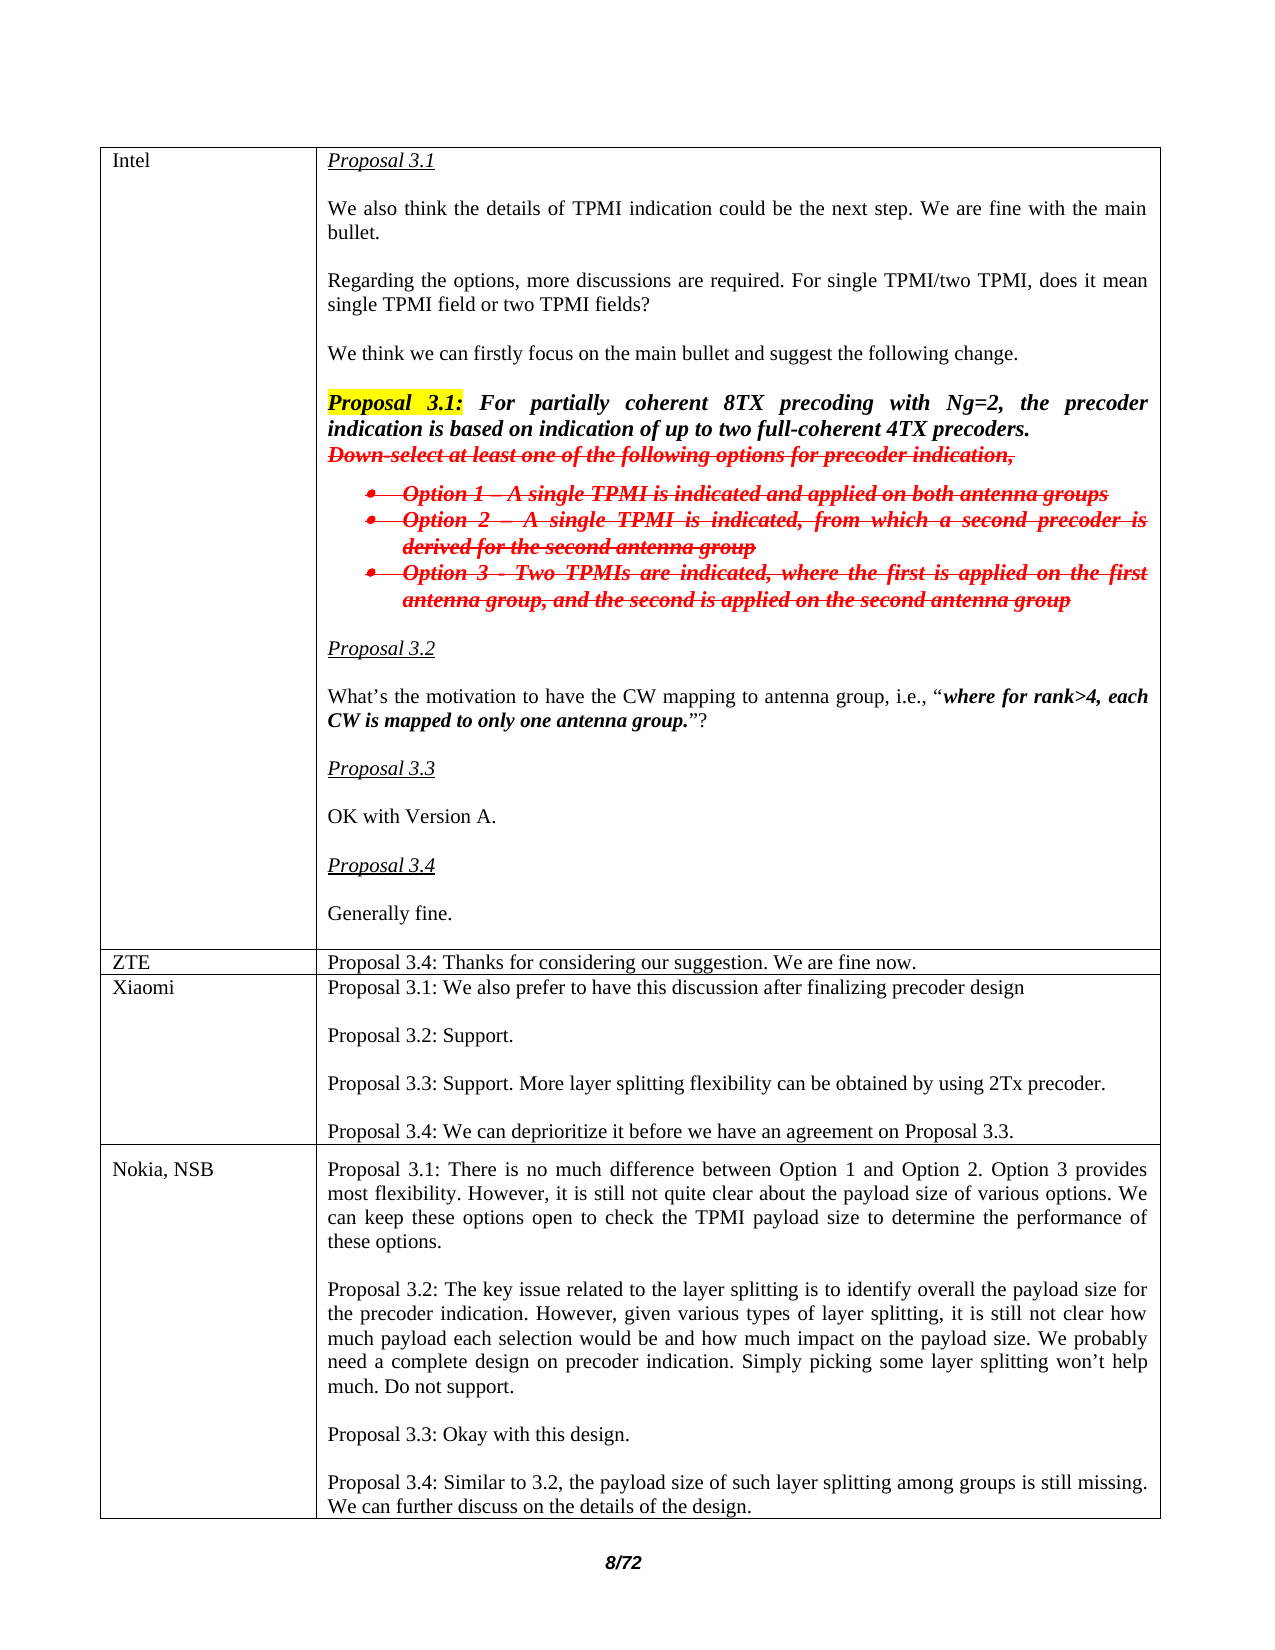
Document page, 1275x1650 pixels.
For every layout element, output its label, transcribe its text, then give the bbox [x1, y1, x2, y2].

table_cell Xiaomi [101, 975, 316, 1143]
table_cell Intel [101, 148, 316, 949]
table_cell Proposal 3.1: We also prefer to have this discussion after finalizing precoder design Proposal 3.2: Support. Proposal 3.3: Support. More layer splitting flexibility can be obtained by using 2Tx precoder. Proposal 3.4: We can deprioritize it before we have an agreement on Proposal 3.3. [317, 975, 1160, 1143]
table_cell Proposal 3.1 We also think the details of TPMI indication could be the next step. We are fine with the main bullet. Regarding the options, more discussions are required. For single TPMI/two TPMI, does it mean single TPMI field or two TPMI fields? We think we can firstly focus on the main bullet and suggest the following change. Proposal 3.1: For partially coherent 8TX precoding with Ng=2, the precoder indication is based on indication of up to two full-coherent 4TX precoders. Down-select at least one of the following options for precoder indication, Option 1 – A single TPMI is indicated and applied on both antenna groups Option 2 – A single TPMI is indicated, from which a second precoder is derived for the second antenna group Option 3 - Two TPMIs are indicated, where the first is applied on the first antenna group, and the second is applied on the second antenna group Proposal 3.2 What’s the motivation to have the CW mapping to antenna group, i.e., “where for rank>4, each CW is mapped to only one antenna group.”? Proposal 3.3 OK with Version A. Proposal 3.4 Generally fine. [317, 148, 1160, 949]
table_cell Proposal 3.4: Thanks for considering our suggestion. We are fine now. [317, 950, 1160, 974]
table_cell ZTE [101, 950, 316, 974]
table_cell Proposal 3.1: There is no much difference between Option 1 and Option 2. Option 3 provides most flexibility. However, it is still not quite clear about the payload size of various options. We can keep these options open to check the TPMI payload size to determine the performance of these options. Proposal 3.2: The key issue related to the layer splitting is to identify overall the payload size for the precoder indication. However, given various types of layer splitting, it is still not clear how much payload each selection would be and how much impact on the payload size. We probably need a complete design on precoder indication. Simply picking some layer splitting won’t help much. Do not support. Proposal 3.3: Okay with this design. Proposal 3.4: Similar to 3.2, the payload size of such layer splitting among groups is still missing. We can further discuss on the details of the design. [317, 1145, 1160, 1518]
table_cell Nokia, NSB [101, 1145, 316, 1518]
